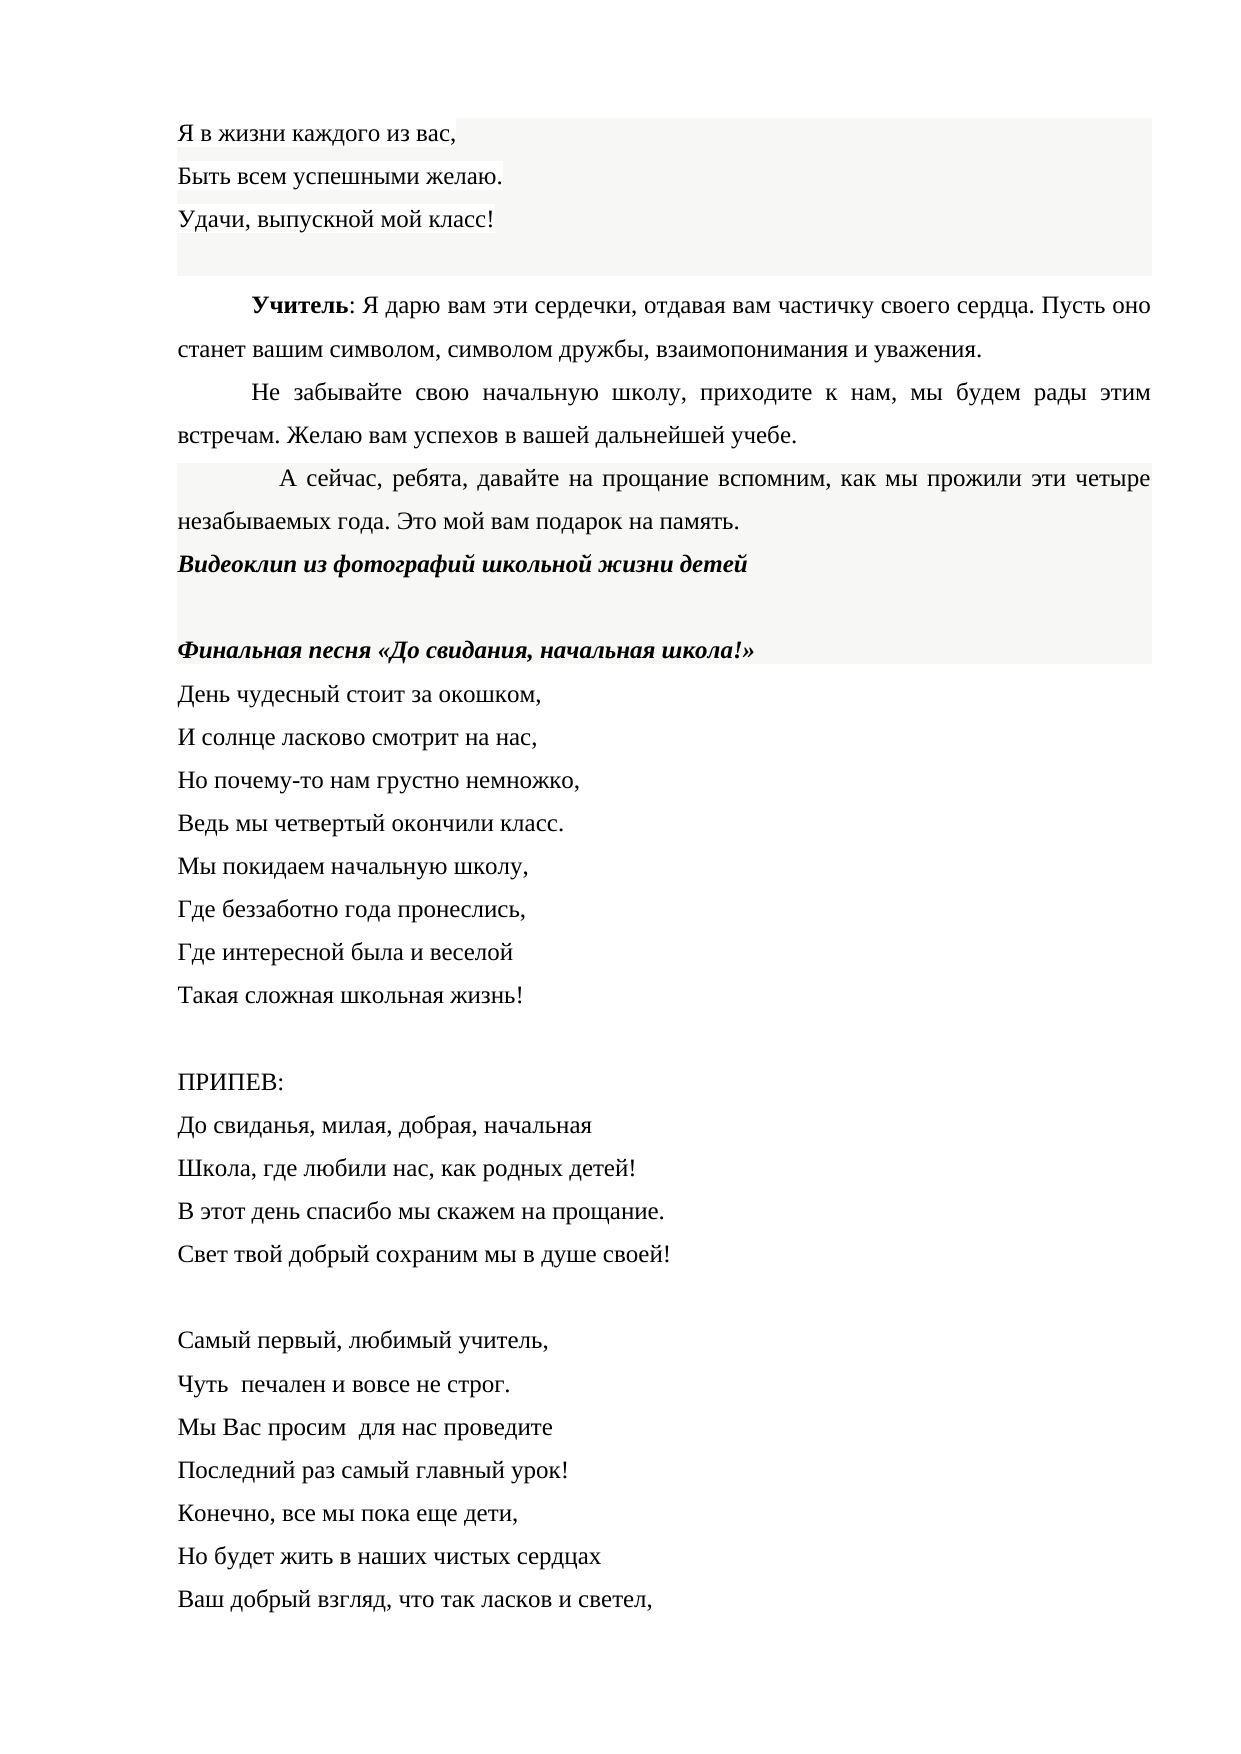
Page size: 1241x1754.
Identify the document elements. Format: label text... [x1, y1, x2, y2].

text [177, 118, 1152, 233]
text Учитель: Я дарю вам эти сердечки, отдавая вам частичку своего сердца. Пусть оно станет вашим символом, символом дружбы, взаимопонимания и уважения. [177, 291, 1152, 362]
text А сейчас, ребята, давайте на прощание вспомним, как мы прожили эти четыре незабываемых года. Это мой вам подарок на память. [177, 463, 1152, 535]
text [177, 679, 1152, 1613]
text Не забывайте свою начальную школу, приходите к нам, мы будем рады этим встречам. Желаю вам успехов в вашей дальнейшей учебе. [177, 377, 1152, 449]
text Финальная песня «До свидания, начальная школа!» [177, 636, 1152, 664]
text Видеоклип из фотографий школьной жизни детей [177, 549, 1152, 578]
